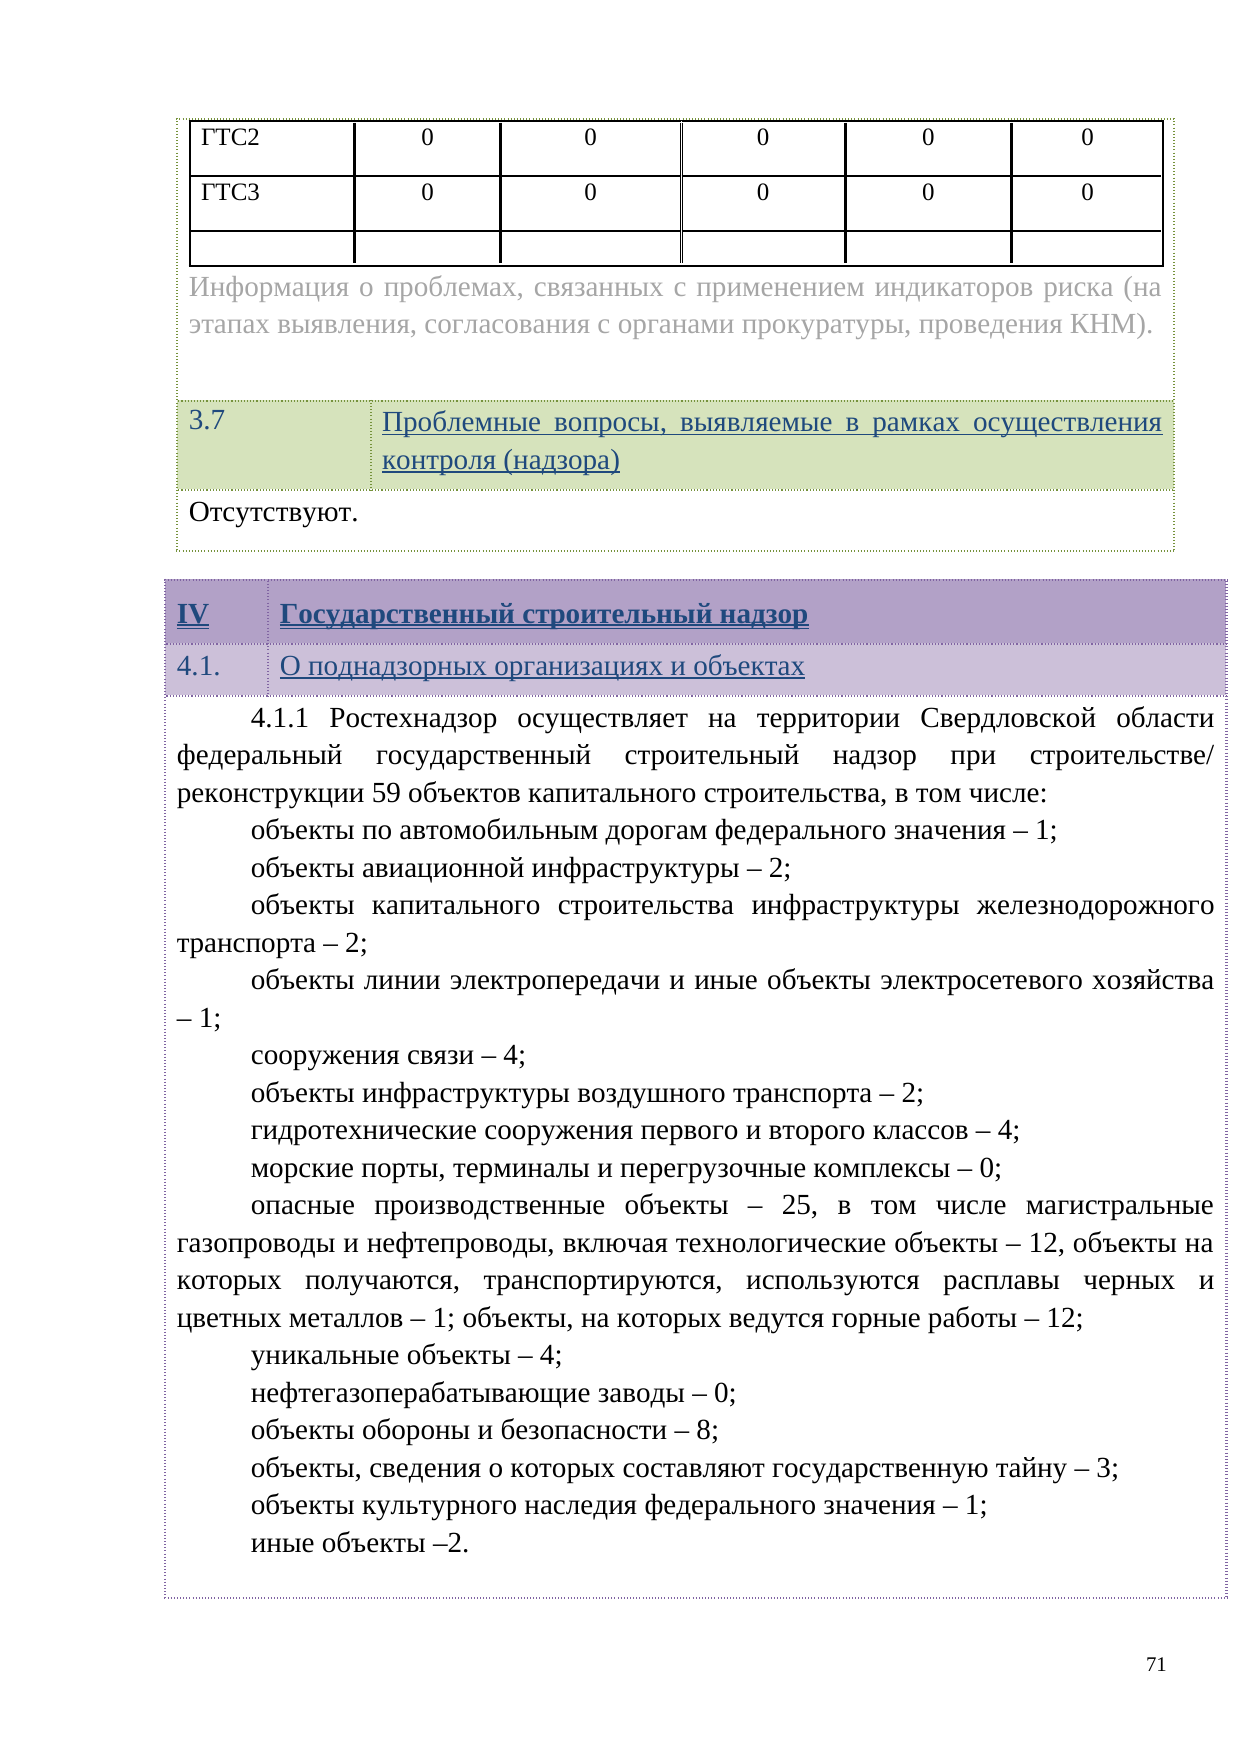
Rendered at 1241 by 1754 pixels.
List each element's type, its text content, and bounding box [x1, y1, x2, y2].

table_cell О поднадзорных организациях и объектах [268, 643, 1226, 695]
table_cell 3.7 [177, 400, 371, 489]
table_cell Проблемные вопросы, выявляемые в рамках осуществления контроля (надзора) [371, 400, 1174, 489]
table_cell 4.1. [165, 643, 268, 695]
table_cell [165, 695, 1226, 1597]
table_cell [177, 118, 1174, 400]
table_header IV [165, 579, 268, 643]
table_cell Отсутствуют. [177, 489, 1174, 550]
table_header Государственный строительный надзор [268, 579, 1226, 643]
